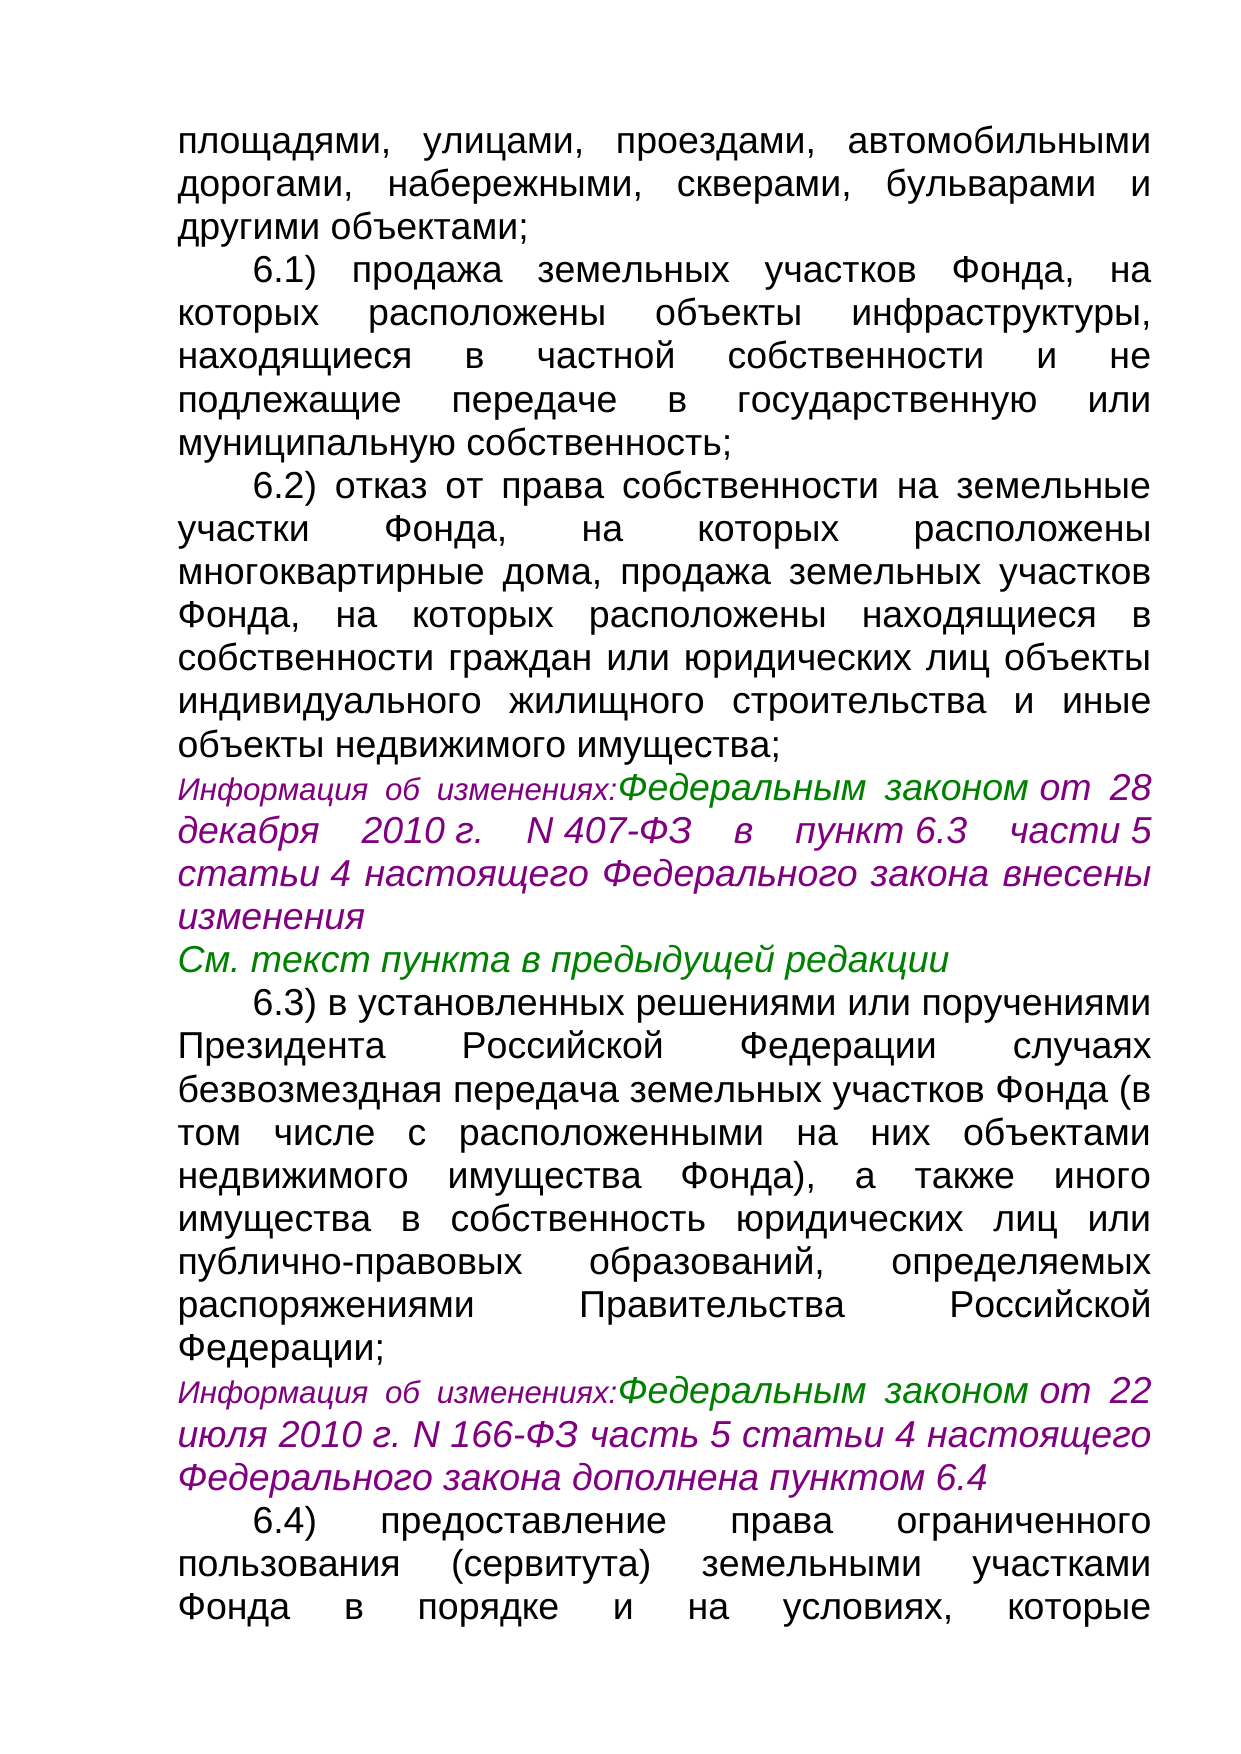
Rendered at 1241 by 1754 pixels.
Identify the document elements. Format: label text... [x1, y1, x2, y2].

text 6.2) отказ от права собственности на земельные участки Фонда, на которых расположены многоквартирные дома, продажа земельных участков Фонда, на которых расположены находящиеся в собственности граждан или юридических лиц объекты индивидуального жилищного строительства и иные объекты недвижимого имущества; [177, 463, 1152, 765]
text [177, 1498, 1152, 1627]
text См. текст пункта в предыдущей редакции [177, 937, 1152, 981]
text 6.1) продажа земельных участков Фонда, на которых расположены объекты инфраструктуры, находящиеся в частной собственности и не подлежащие передаче в государственную или муниципальную собственность; [177, 247, 1152, 463]
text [177, 118, 1152, 247]
text Информация об изменениях:Федеральным законом от 28 декабря 2010 г. N 407-ФЗ в пункт 6.3 части 5 статьи 4 настоящего Федерального закона внесены изменения [177, 765, 1152, 937]
text Информация об изменениях:Федеральным законом от 22 июля 2010 г. N 166-ФЗ часть 5 статьи 4 настоящего Федерального закона дополнена пунктом 6.4 [177, 1369, 1152, 1498]
text 6.3) в установленных решениями или поручениями Президента Российской Федерации случаях безвозмездная передача земельных участков Фонда (в том числе с расположенными на них объектами недвижимого имущества Фонда), а также иного имущества в собственность юридических лиц или публично-правовых образований, определяемых распоряжениями Правительства Российской Федерации; [177, 981, 1152, 1369]
